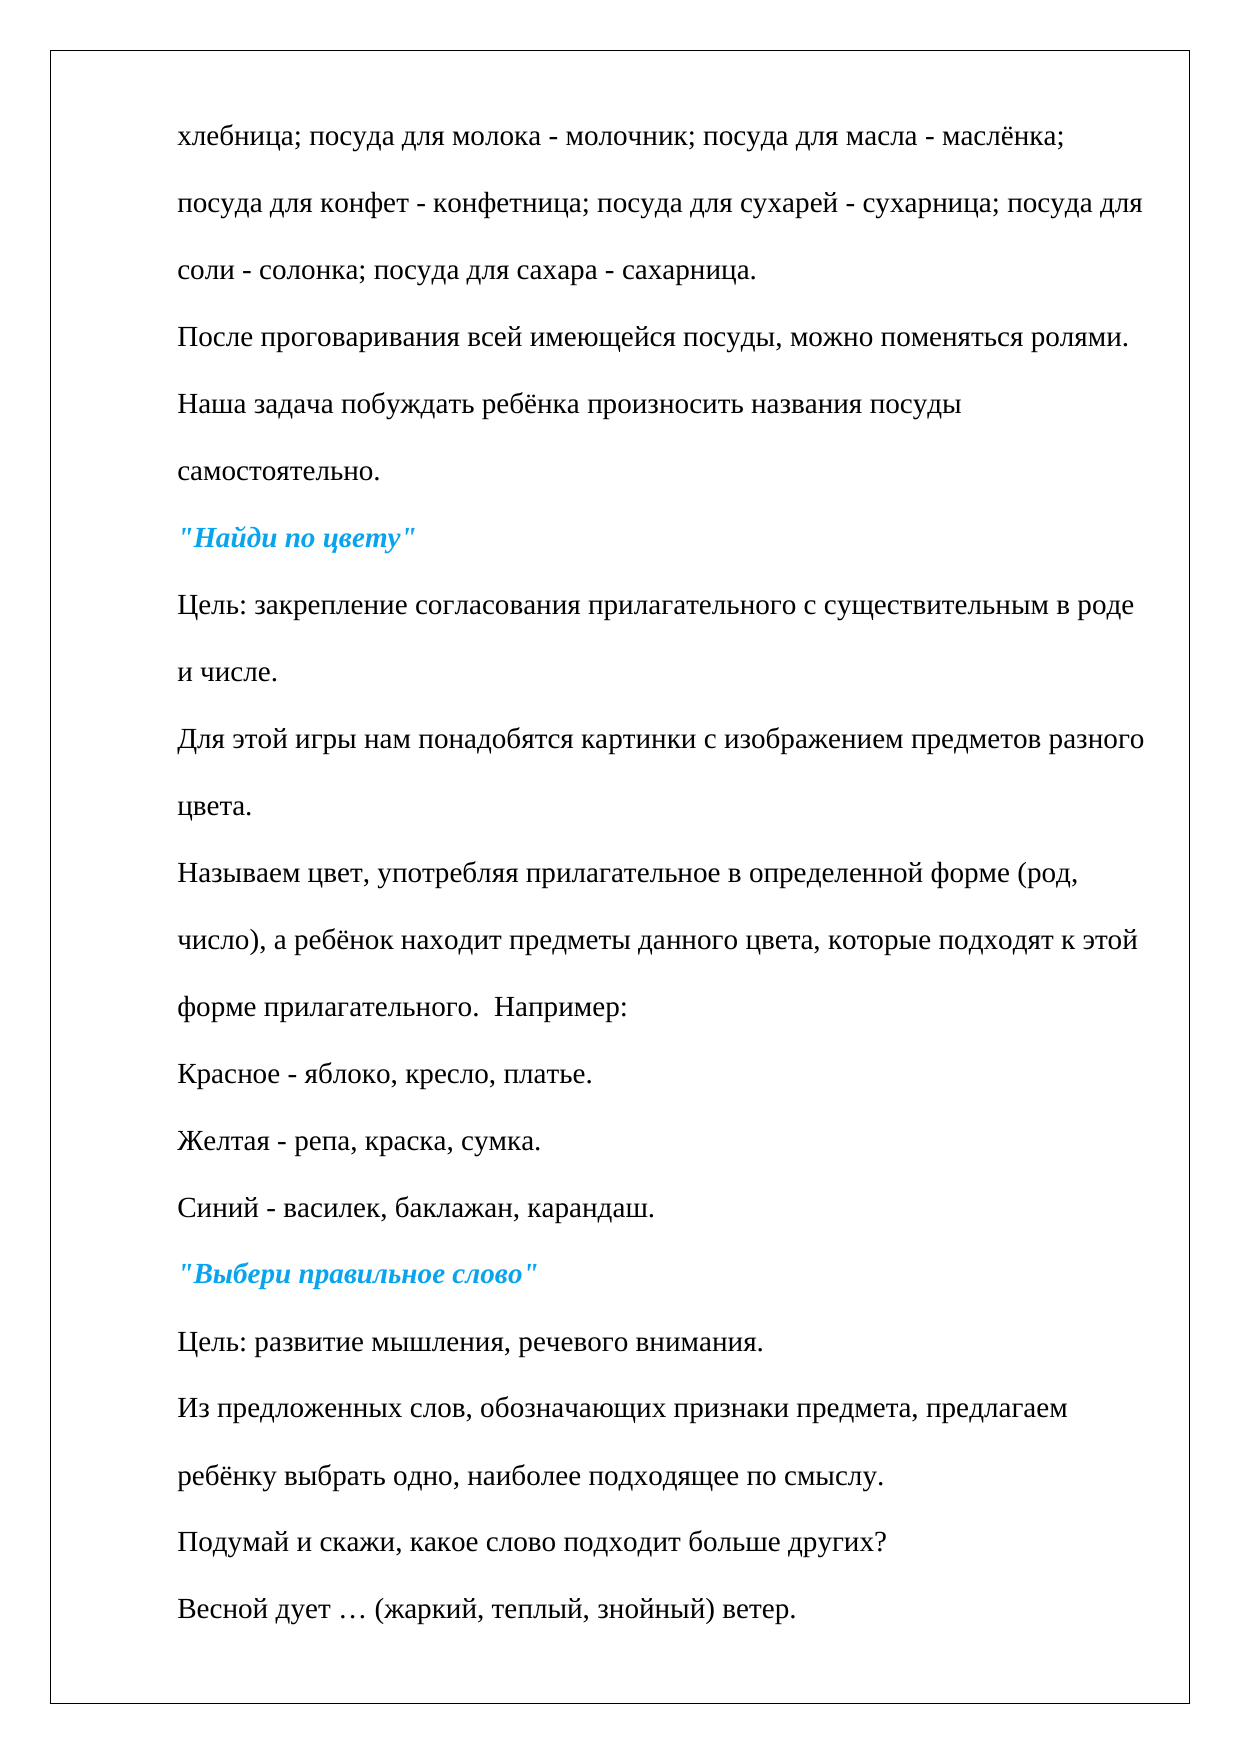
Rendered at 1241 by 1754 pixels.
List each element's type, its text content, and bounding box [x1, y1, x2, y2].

text число), а ребёнок находит предметы данного цвета, которые подходят к этой [177, 922, 1152, 955]
text Для этой игры нам понадобятся картинки с изображением предметов разного [177, 721, 1152, 754]
text ребёнку выбрать одно, наиболее подходящее по смыслу. [177, 1458, 1152, 1491]
text Цель: закрепление согласования прилагательного с существительным в роде [177, 587, 1152, 620]
text соли - солонка; посуда для сахара - сахарница. [177, 252, 1152, 286]
text хлебница; посуда для молока - молочник; посуда для масла - маслёнка; [177, 118, 1152, 152]
text форме прилагательного. Например: [177, 989, 1152, 1022]
text Наша задача побуждать ребёнка произносить названия посуды [177, 386, 1152, 419]
text Желтая - репа, краска, сумка. [177, 1123, 1152, 1156]
text Синий - василек, баклажан, карандаш. [177, 1190, 1152, 1223]
text цвета. [177, 788, 1152, 821]
text Называем цвет, употребляя прилагательное в определенной форме (род, [177, 855, 1152, 888]
text Красное - яблоко, кресло, платье. [177, 1056, 1152, 1089]
text Из предложенных слов, обозначающих признаки предмета, предлагаем [177, 1391, 1152, 1424]
text "Найди по цвету" [177, 520, 1152, 553]
text посуда для конфет - конфетница; посуда для сухарей - сухарница; посуда для [177, 185, 1152, 218]
text После проговаривания всей имеющейся посуды, можно поменяться ролями. [177, 319, 1152, 352]
text самостоятельно. [177, 453, 1152, 486]
text "Выбери правильное слово" [177, 1257, 1152, 1290]
text Весной дует … (жаркий, теплый, знойный) ветер. [177, 1592, 1152, 1625]
text Подумай и скажи, какое слово подходит больше других? [177, 1524, 1152, 1558]
text Цель: развитие мышления, речевого внимания. [177, 1324, 1152, 1357]
text и числе. [177, 654, 1152, 687]
